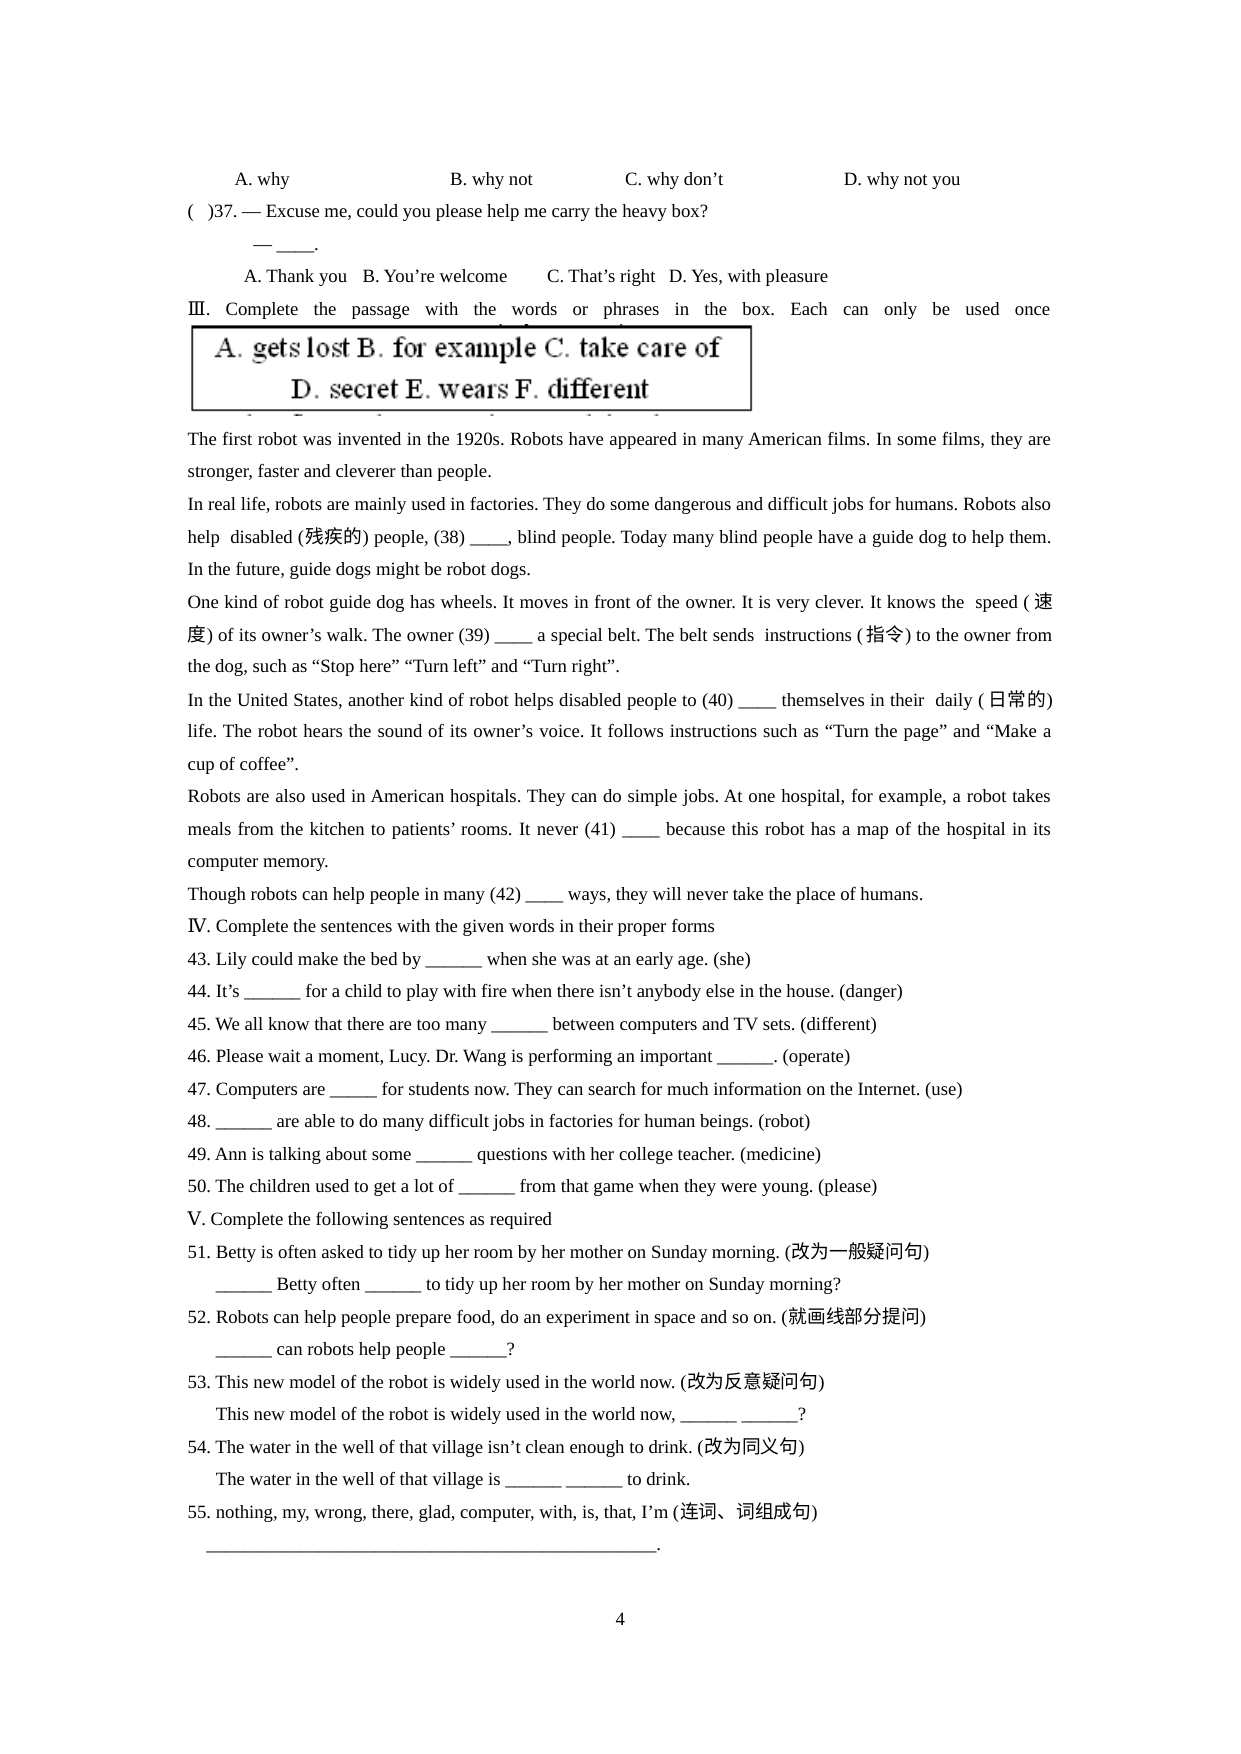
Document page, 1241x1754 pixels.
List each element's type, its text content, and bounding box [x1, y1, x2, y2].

text ______ can robots help people ______? [187, 1332, 1053, 1364]
text The water in the well of that village is ______ ______ to drink. [187, 1462, 1053, 1494]
text ________________________________________________. [187, 1527, 1053, 1559]
text ( )37. — Excuse me, could you please help me carry the heavy box? [187, 194, 1053, 227]
text 55. nothing, my, wrong, there, glad, computer, with, is, that, I’m (连词、词组成句) [187, 1494, 1053, 1527]
text 53. This new model of the robot is widely used in the world now. (改为反意疑问句) [187, 1364, 1053, 1397]
text ______ Betty often ______ to tidy up her room by her mother on Sunday morning? [187, 1267, 1053, 1299]
text Ⅴ. Complete the following sentences as required [187, 1202, 1053, 1234]
text — ____. [187, 227, 1053, 259]
text One kind of robot guide dog has wheels. It moves in front of the owner. It is very clever. It knows the speed (速度) of its owner’s walk. The owner (39) ____ a special belt. The belt sends instructions (指令) to the owner from the dog, such as “Stop here” “Turn left” and “Turn right”. [187, 584, 1053, 682]
text The first robot was invented in the 1920s. Robots have appeared in many American films. In some films, they are stronger, faster and cleverer than people. [187, 422, 1053, 487]
text 51. Betty is often asked to tidy up her room by her mother on Sunday morning. (改为一般疑问句) [187, 1234, 1053, 1267]
text 50. The children used to get a lot of ______ from that game when they were young. (please) [187, 1169, 1053, 1202]
text This new model of the robot is widely used in the world now, ______ ______? [187, 1397, 1053, 1429]
text 45. We all know that there are too many ______ between computers and TV sets. (different) [187, 1007, 1053, 1039]
text Robots are also used in American hospitals. They can do simple jobs. At one hospital, for example, a robot takes meals from the kitchen to patients’ rooms. It never (41) ____ because this robot has a map of the hospital in its computer memory. [187, 779, 1053, 877]
text In the United States, another kind of robot helps disabled people to (40) ____ themselves in their daily (日常的) life. The robot hears the sound of its owner’s voice. It follows instructions such as “Turn the page” and “Make a cup of coffee”. [187, 682, 1053, 779]
text 52. Robots can help people prepare food, do an experiment in space and so on. (就画线部分提问) [187, 1299, 1053, 1332]
text 48. ______ are able to do many difficult jobs in factories for human beings. (robot) [187, 1104, 1053, 1137]
text 47. Computers are _____ for students now. They can search for much information on the Internet. (use) [187, 1072, 1053, 1104]
text Ⅳ. Complete the sentences with the given words in their proper forms [187, 909, 1053, 942]
text Though robots can help people in many (42) ____ ways, they will never take the place of humans. [187, 877, 1053, 909]
text 43. Lily could make the bed by ______ when she was at an early age. (she) [187, 942, 1053, 974]
text 49. Ann is talking about some ______ questions with her college teacher. (medicine) [187, 1137, 1053, 1169]
text 54. The water in the well of that village isn’t clean enough to drink. (改为同义句) [187, 1429, 1053, 1462]
text A. why B. why not C. why don’t D. why not you [187, 162, 1053, 194]
picture [187, 324, 760, 416]
text In real life, robots are mainly used in factories. They do some dangerous and difficult jobs for humans. Robots also help disabled (残疾的) people, (38) ____, blind people. Today many blind people have a guide dog to help them. In the future, guide dogs might be robot dogs. [187, 487, 1053, 584]
text A. Thank you B. You’re welcome C. That’s right D. Yes, with pleasure [187, 259, 1053, 292]
text 46. Please wait a moment, Lucy. Dr. Wang is performing an important ______. (operate) [187, 1039, 1053, 1072]
text 44. It’s ______ for a child to play with fire when there isn’t anybody else in the house. (danger) [187, 974, 1053, 1007]
